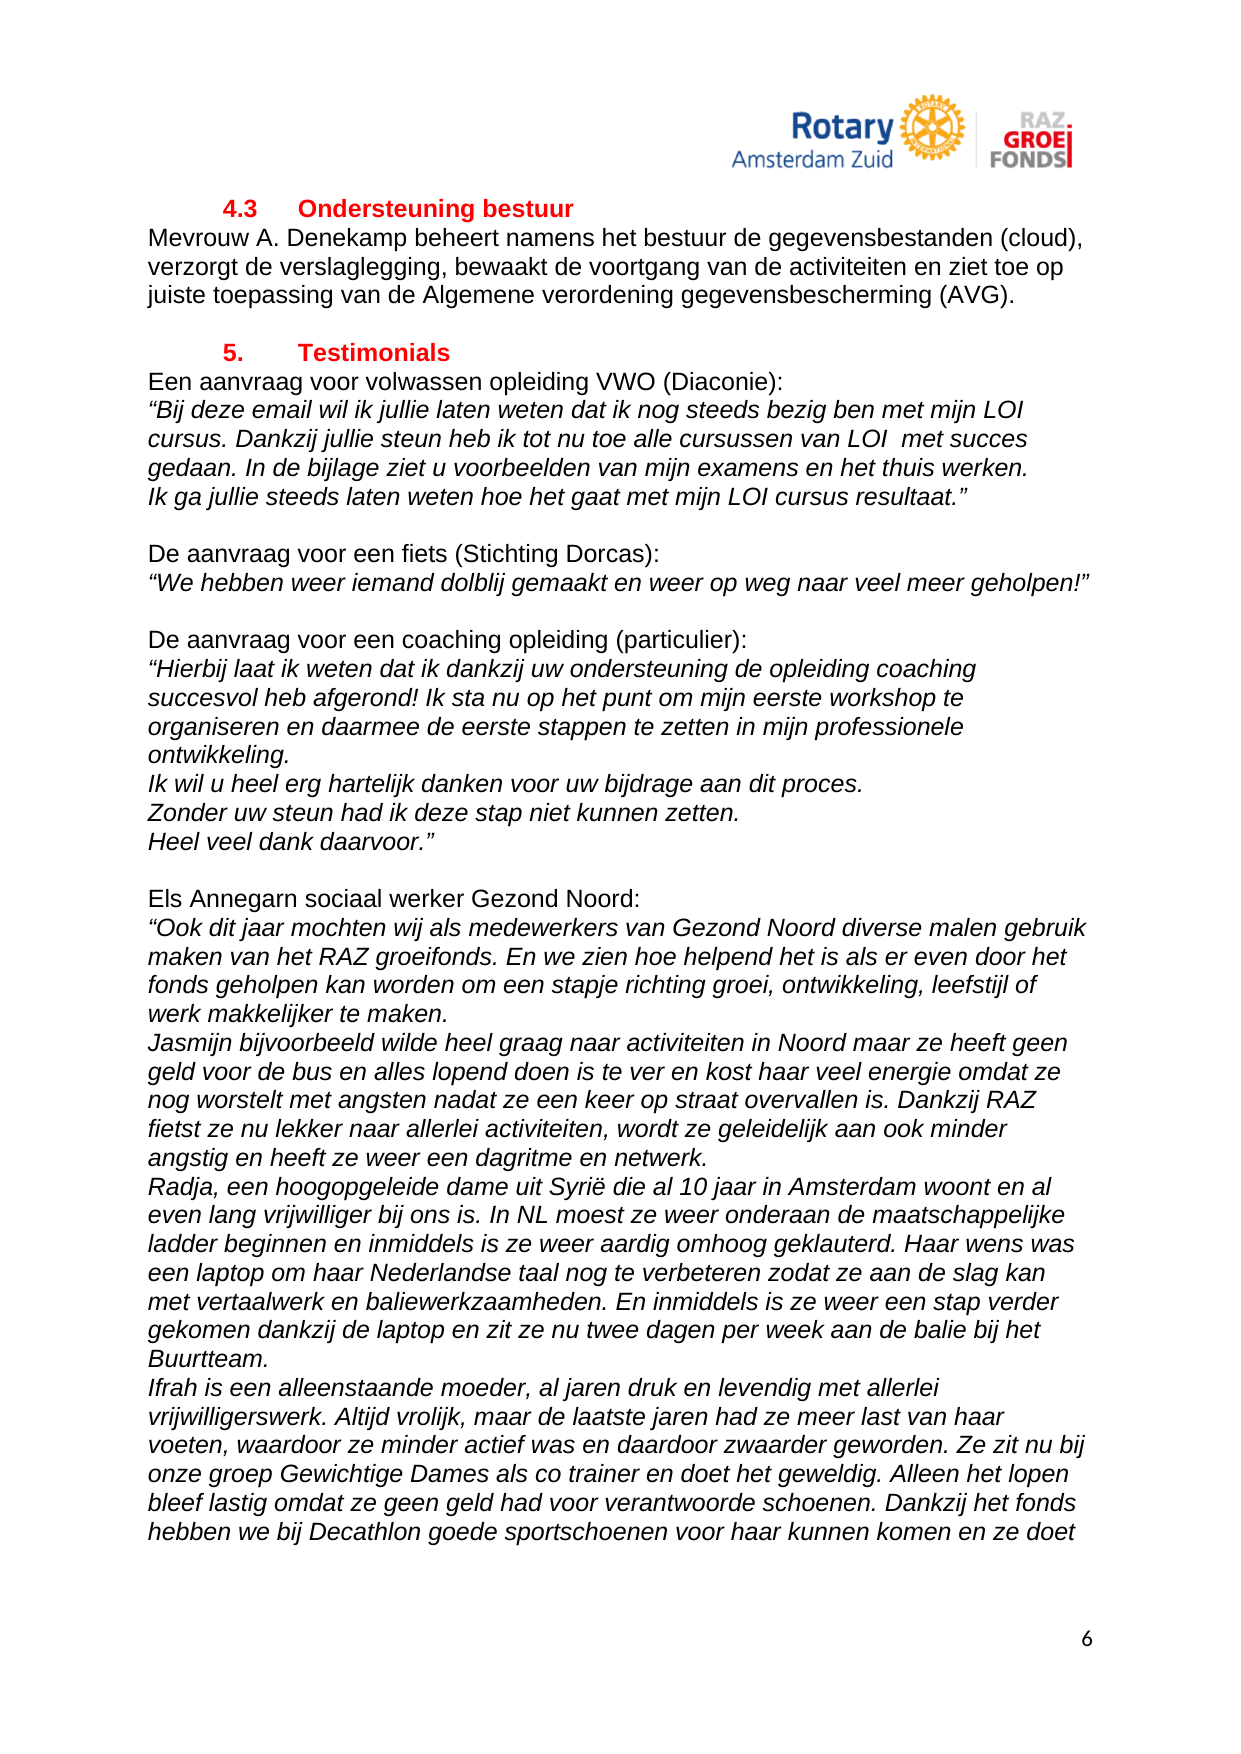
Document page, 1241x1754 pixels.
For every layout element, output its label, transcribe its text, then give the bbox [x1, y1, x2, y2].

text Een aanvraag voor volwassen opleiding VWO (Diaconie): [148, 367, 1093, 396]
text Els Annegarn sociaal werker Gezond Noord: [148, 884, 1093, 913]
text “We hebben weer iemand dolblij gemaakt en weer op weg naar veel meer geholpen!” [148, 568, 1093, 597]
text De aanvraag voor een fiets (Stichting Dorcas): [148, 539, 1093, 568]
text “Bij deze email wil ik jullie laten weten dat ik nog steeds bezig ben met mijn LOI cursus. Dankzij jullie steun heb ik tot nu toe alle cursussen van LOI met succes gedaan. In de bijlage ziet u voorbeelden van mijn examens en het thuis werken. [148, 396, 1093, 482]
text De aanvraag voor een coaching opleiding (particulier): [148, 626, 1093, 654]
text Radja, een hoogopgeleide dame uit Syrië die al 10 jaar in Amsterdam woont en al even lang vrijwilliger bij ons is. In NL moest ze weer onderaan de maatschappelijke ladder beginnen en inmiddels is ze weer aardig omhoog geklauterd. Haar wens was een laptop om haar Nederlandse taal nog te verbeteren zodat ze aan de slag kan met vertaalwerk en baliewerkzaamheden. En inmiddels is ze weer een stap verder gekomen dankzij de laptop en zit ze nu twee dagen per week aan de balie bij het Buurtteam. [148, 1172, 1093, 1373]
picture [718, 73, 1093, 191]
text “Ook dit jaar mochten wij als medewerkers van Gezond Noord diverse malen gebruik maken van het RAZ groeifonds. En we zien hoe helpend het is als er even door het fonds geholpen kan worden om een stapje richting groei, ontwikkeling, leefstijl of werk makkelijker te maken. [148, 913, 1093, 1028]
text Ik ga jullie steeds laten weten hoe het gaat met mijn LOI cursus resultaat.” [148, 482, 1093, 511]
text Zonder uw steun had ik deze stap niet kunnen zetten. [148, 798, 1093, 827]
text Heel veel dank daarvoor.” [148, 827, 1093, 856]
subtitle 4.3 Ondersteuning bestuur [223, 194, 1093, 223]
text Mevrouw A. Denekamp beheert namens het bestuur de gegevensbestanden (cloud), verzorgt de verslaglegging, bewaakt de voortgang van de activiteiten en ziet toe op juiste toepassing van de Algemene verordening gegevensbescherming (AVG). [148, 223, 1093, 309]
text Jasmijn bijvoorbeeld wilde heel graag naar activiteiten in Noord maar ze heeft geen geld voor de bus en alles lopend doen is te ver en kost haar veel energie omdat ze nog worstelt met angsten nadat ze een keer op straat overvallen is. Dankzij RAZ fietst ze nu lekker naar allerlei activiteiten, wordt ze geleidelijk aan ook minder angstig en heeft ze weer een dagritme en netwerk. [148, 1028, 1093, 1172]
text “Hierbij laat ik weten dat ik dankzij uw ondersteuning de opleiding coaching succesvol heb afgerond! Ik sta nu op het punt om mijn eerste workshop te organiseren en daarmee de eerste stappen te zetten in mijn professionele ontwikkeling. [148, 654, 1093, 769]
text Ik wil u heel erg hartelijk danken voor uw bijdrage aan dit proces. [148, 769, 1093, 798]
subtitle 5. Testimonials [223, 338, 1093, 367]
